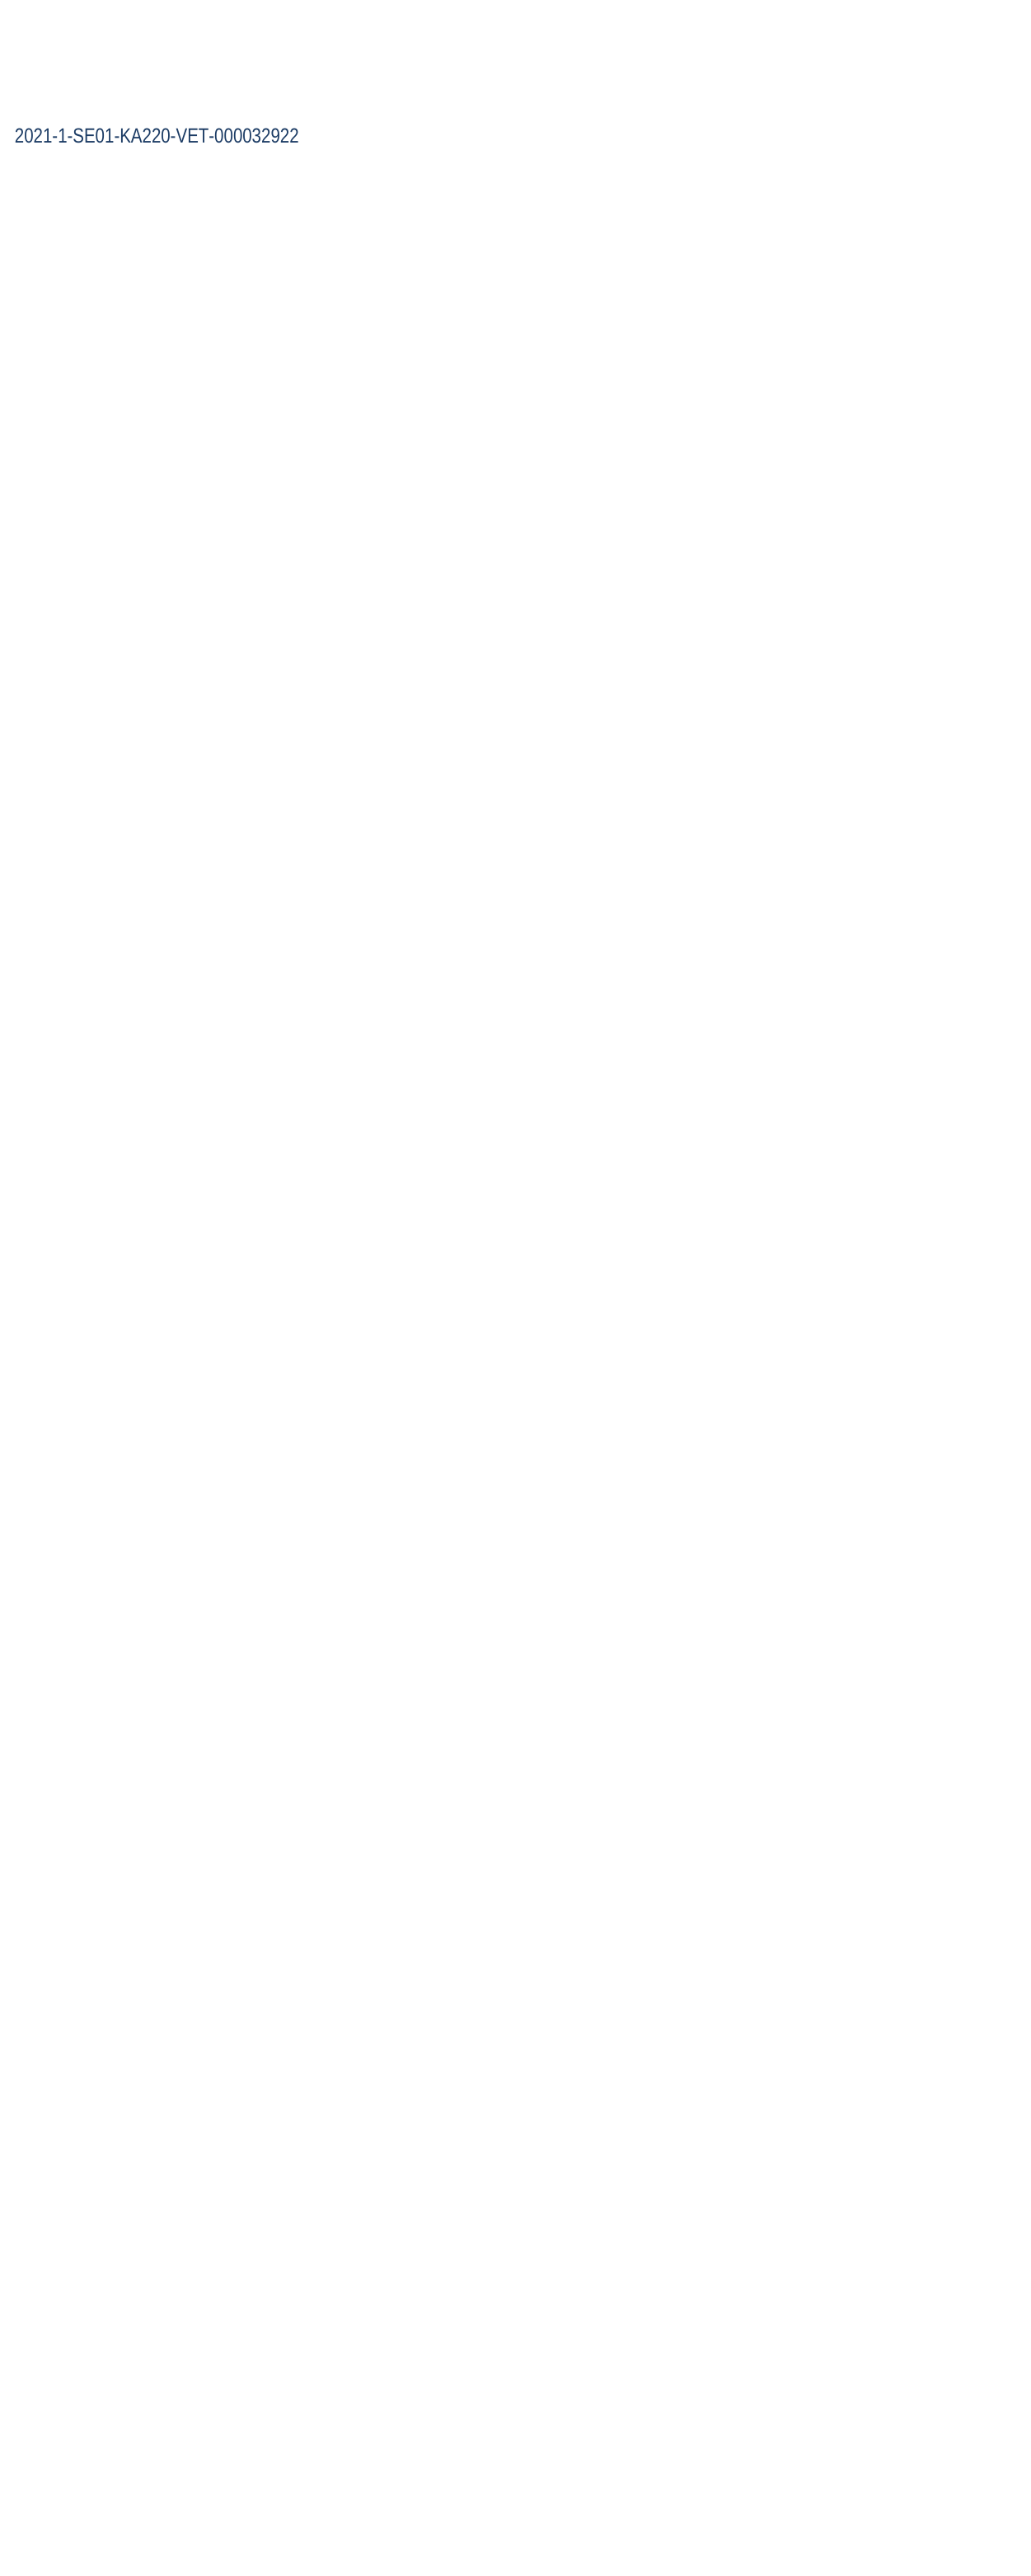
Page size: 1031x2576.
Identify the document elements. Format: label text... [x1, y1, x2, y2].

text 2021-1-SE01-KA220-VET-000032922 [15, 124, 1015, 148]
